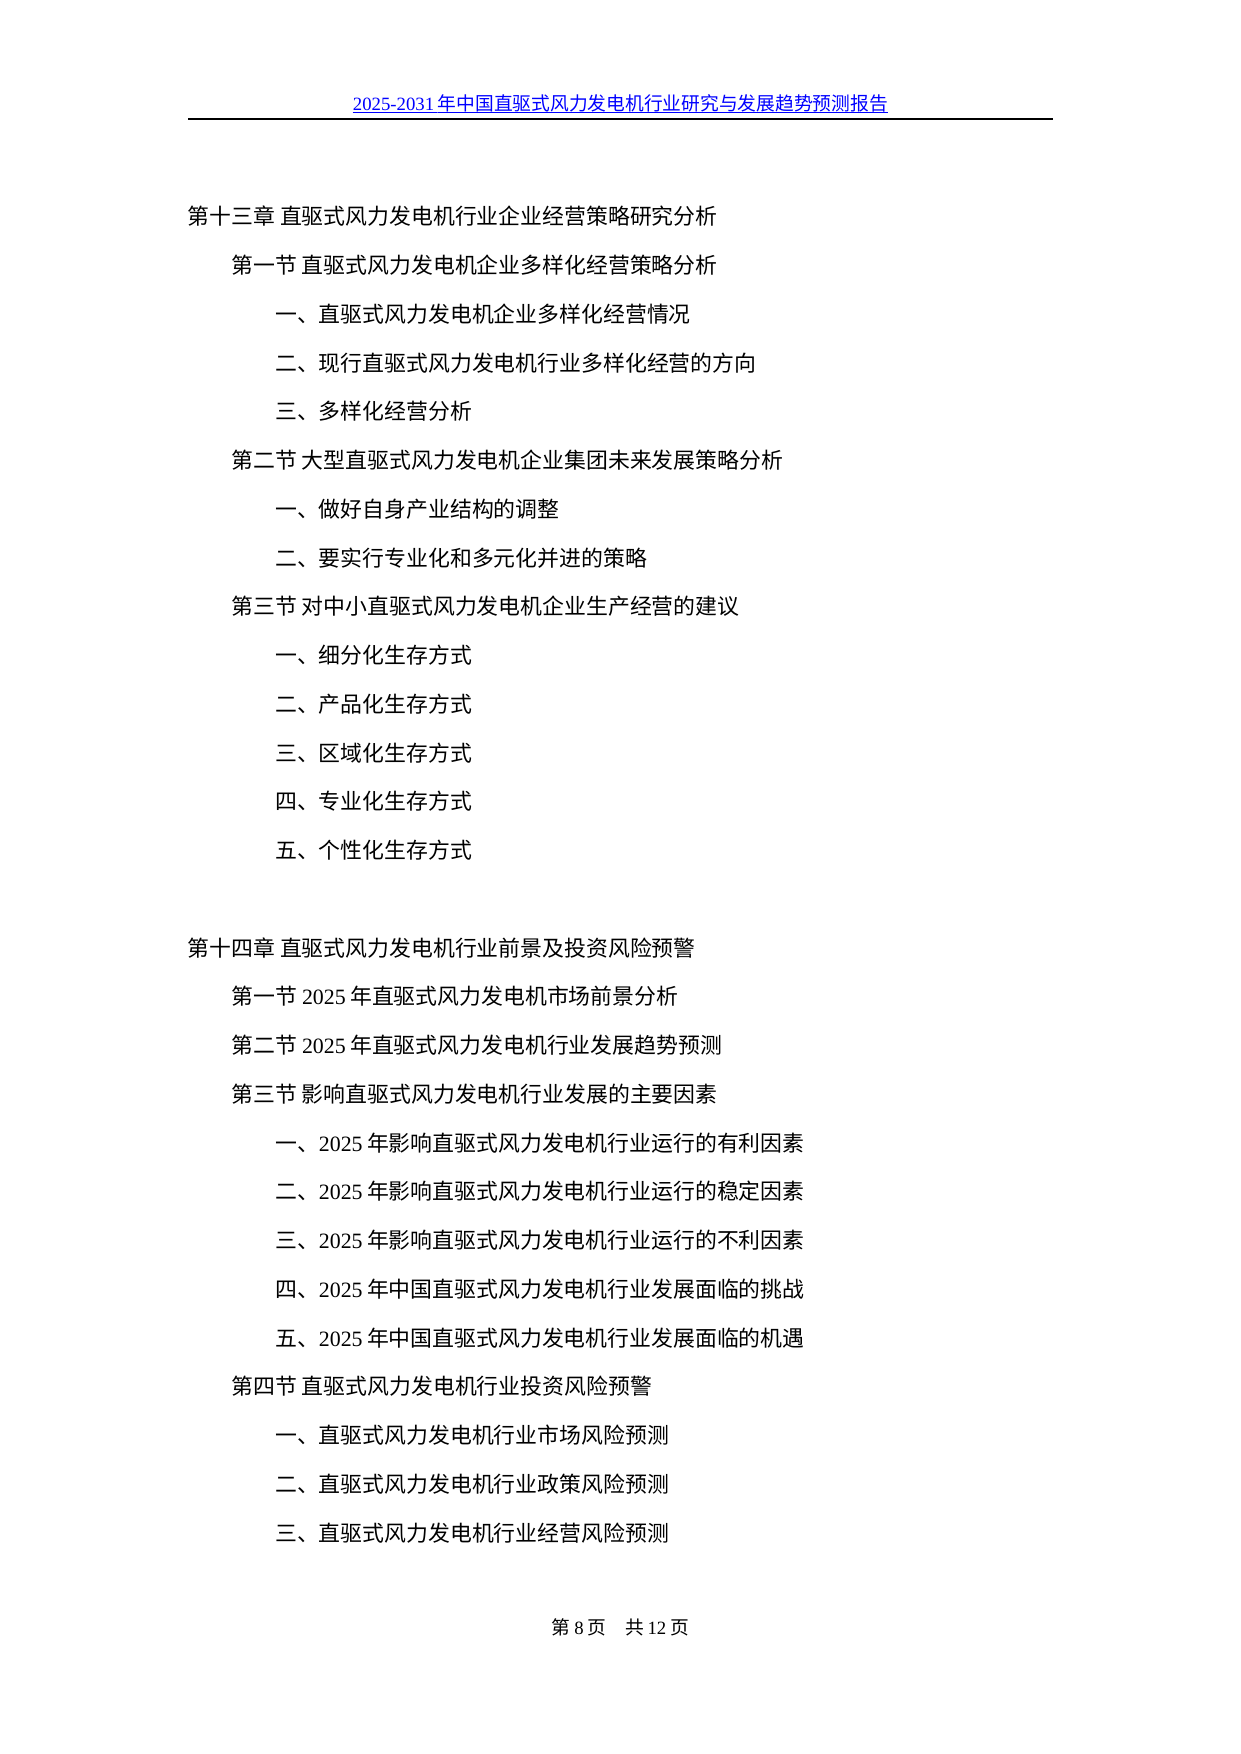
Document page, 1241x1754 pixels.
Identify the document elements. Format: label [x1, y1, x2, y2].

text [187, 150, 1053, 1548]
